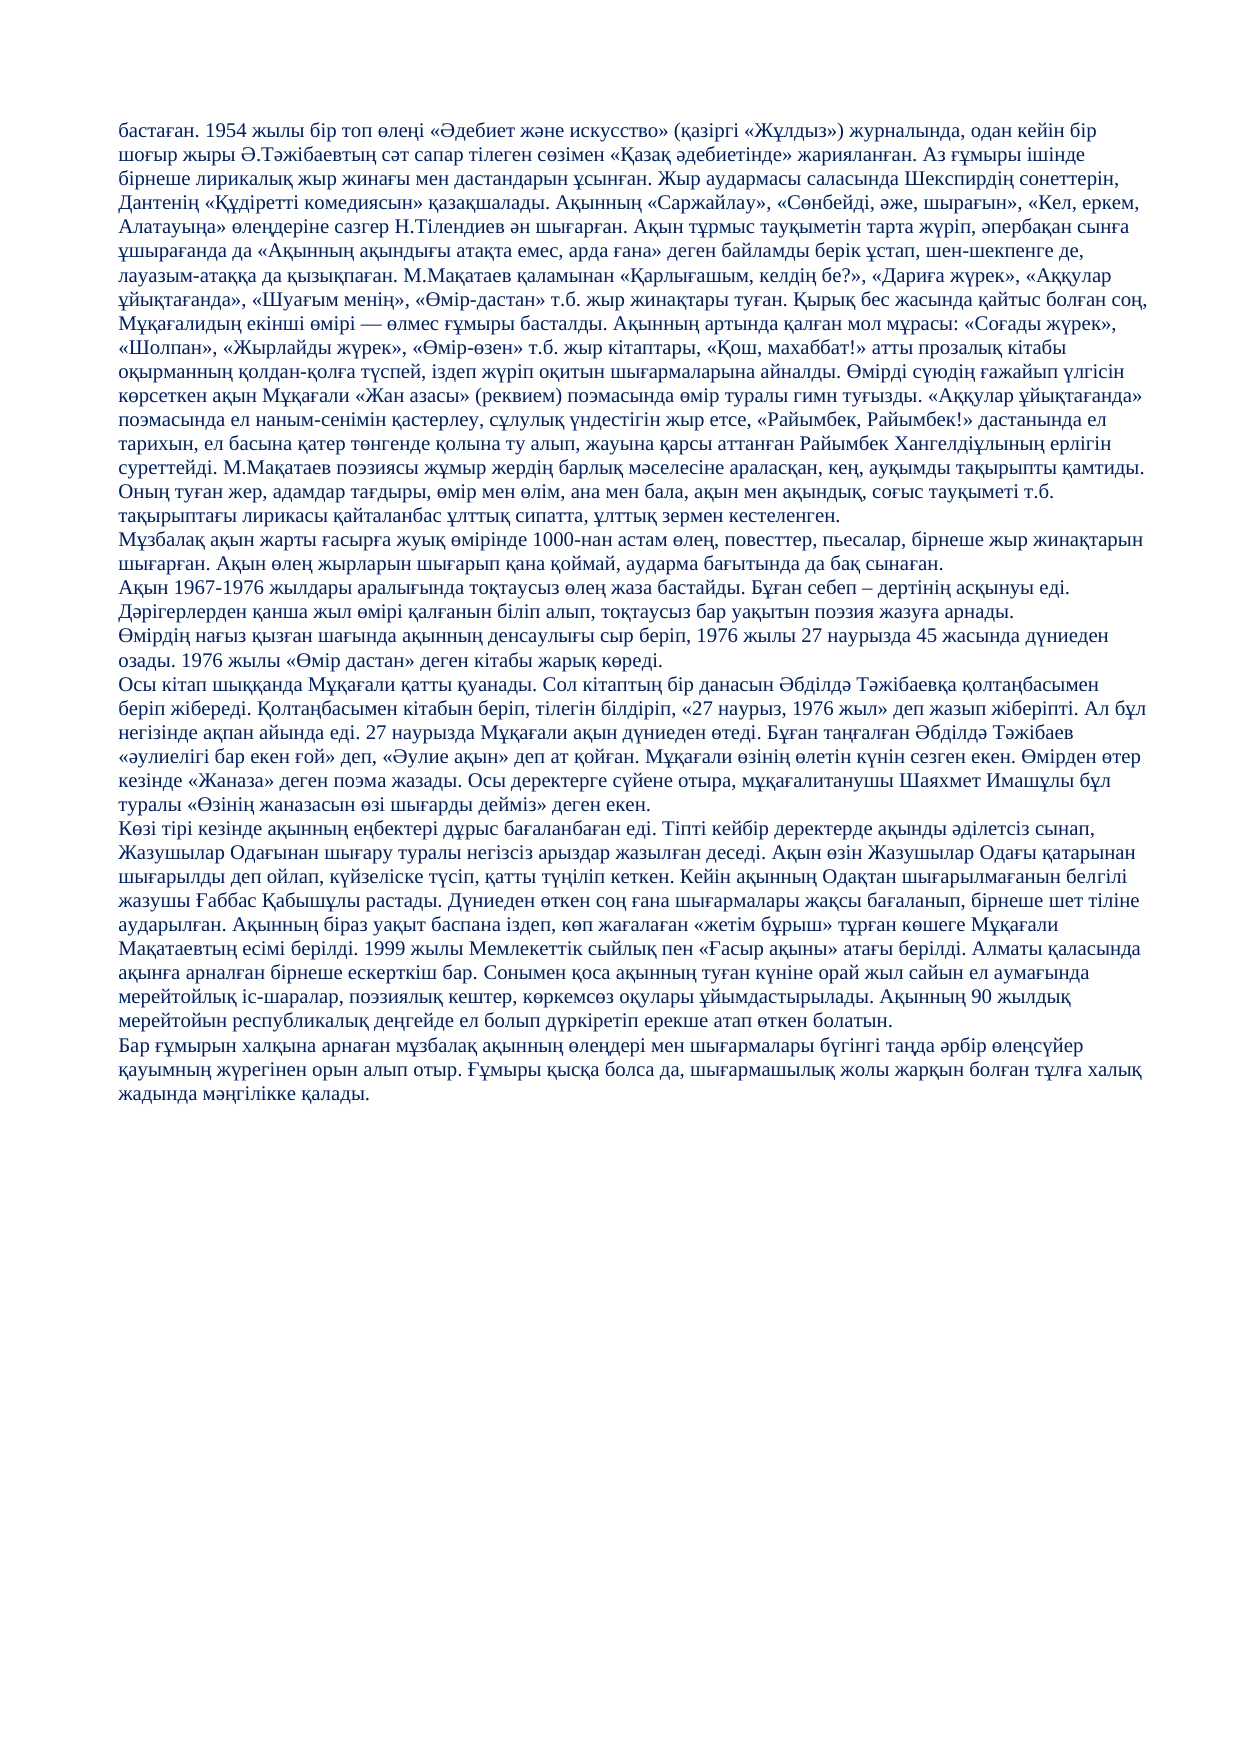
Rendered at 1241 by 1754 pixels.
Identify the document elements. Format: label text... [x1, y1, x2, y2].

text Бар ғұмырын халқына арнаған мұзбалақ ақынның өлеңдері мен шығармалары бүгінгі таңда әрбір өлеңсүйер қауымның жүрегінен орын алып отыр. Ғұмыры қысқа болса да, шығармашылық жолы жарқын болған тұлға халық жадында мәңгілікке қалады. [118, 1032, 1152, 1105]
text Осы кітап шыққанда Мұқағали қатты қуанады. Сол кітаптың бір данасын Әбділдә Тәжібаевқа қолтаңбасымен беріп жібереді. Қолтаңбасымен кітабын беріп, тілегін білдіріп, «27 наурыз, 1976 жыл» деп жазып жіберіпті. Ал бұл негізінде ақпан айында еді. 27 наурызда Мұқағали ақын дүниеден өтеді. Бұған таңғалған Әбділдә Тәжібаев «әулиелігі бар екен ғой» деп, «Әулие ақын» деп ат қойған. Мұқағали өзінің өлетін күнін сезген екен. Өмірден өтер кезінде «Жаназа» деген поэма жазады. Осы деректерге сүйене отыра, мұқағалитанушы Шаяхмет Имашұлы бұл туралы «Өзінің жаназасын өзі шығарды дейміз» деген екен. [118, 672, 1152, 816]
text Мұзбалақ ақын жарты ғасырға жуық өмірінде 1000-нан астам өлең, повесттер, пьесалар, бірнеше жыр жинақтарын шығарған. Ақын өлең жырларын шығарып қана қоймай, аударма бағытында да бақ сынаған. [118, 527, 1152, 575]
text Көзі тірі кезінде ақынның еңбектері дұрыс бағаланбаған еді. Тіпті кейбір деректерде ақынды әділетсіз сынап, Жазушылар Одағынан шығару туралы негізсіз арыздар жазылған деседі. Ақын өзін Жазушылар Одағы қатарынан шығарылды деп ойлап, күйзеліске түсіп, қатты түңіліп кеткен. Кейін ақынның Одақтан шығарылмағанын белгілі жазушы Ғаббас Қабышұлы растады. Дүниеден өткен соң ғана шығармалары жақсы бағаланып, бірнеше шет тіліне аударылған. Ақынның біраз уақыт баспана іздеп, көп жағалаған «жетім бұрыш» тұрған көшеге Мұқағали Мақатаевтың есімі берілді. 1999 жылы Мемлекеттік сыйлық пен «Ғасыр ақыны» атағы берілді. Алматы қаласында ақынға арналған бірнеше ескерткіш бар. Сонымен қоса ақынның туған күніне орай жыл сайын ел аумағында мерейтойлық іс-шаралар, поэзиялық кештер, көркемсөз оқулары ұйымдастырылады. Ақынның 90 жылдық мерейтойын республикалық деңгейде ел болып дүркіретіп ерекше атап өткен болатын. [118, 816, 1152, 1032]
text Ақын 1967-1976 жылдары аралығында тоқтаусыз өлең жаза бастайды. Бұған себеп – дертінің асқынуы еді. Дәрігерлерден қанша жыл өмірі қалғанын біліп алып, тоқтаусыз бар уақытын поэзия жазуға арнады. [118, 575, 1152, 623]
text Өмірдің нағыз қызған шағында ақынның денсаулығы сыр беріп, 1976 жылы 27 наурызда 45 жасында дүниеден озады. 1976 жылы «Өмір дастан» деген кітабы жарық көреді. [118, 623, 1152, 672]
